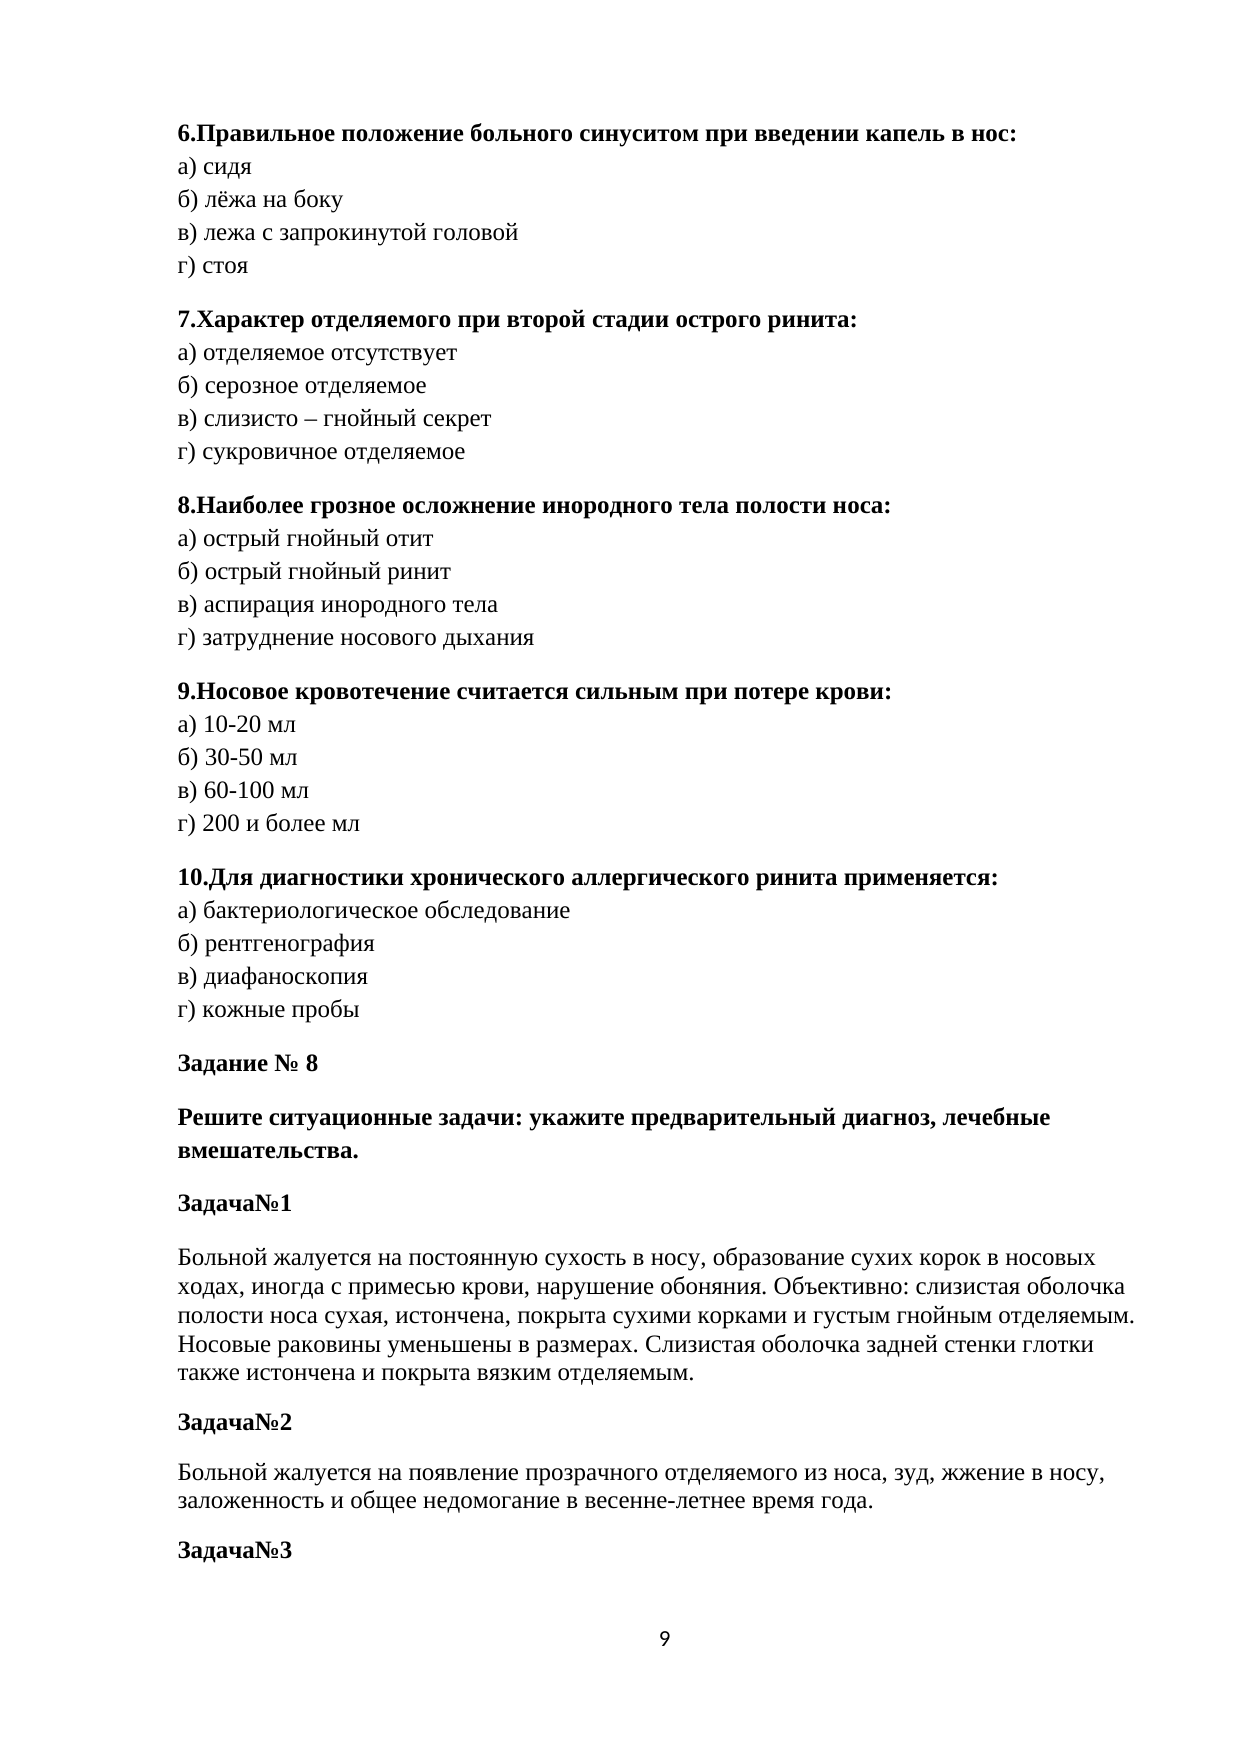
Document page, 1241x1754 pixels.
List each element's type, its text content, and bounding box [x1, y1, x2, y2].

text Задача№2 [177, 1407, 1152, 1436]
text Больной жалуется на появление прозрачного отделяемого из носа, зуд, жжение в носу, заложенность и общее недомогание в весенне-летнее время года. [177, 1457, 1152, 1514]
text Больной жалуется на постоянную сухость в носу, образование сухих корок в носовых ходах, иногда с примесью крови, нарушение обоняния. Объективно: слизистая оболочка полости носа сухая, истончена, покрыта сухими корками и густым гнойным отделяемым. Носовые раковины уменьшены в размерах. Слизистая оболочка задней стенки глотки также истончена и покрыта вязким отделяемым. [177, 1242, 1152, 1386]
text Задача№1 [177, 1188, 1152, 1217]
text 9.Носовое кровотечение считается сильным при потере крови: а) 10-20 мл б) 30-50 мл в) 60-100 мл г) 200 и более мл [177, 676, 1152, 837]
text Задача№3 [177, 1535, 1152, 1564]
text 7.Характер отделяемого при второй стадии острого ринита: а) отделяемое отсутствует б) серозное отделяемое в) слизисто – гнойный секрет г) сукровичное отделяемое [177, 304, 1152, 465]
text Решите ситуационные задачи: укажите предварительный диагноз, лечебные вмешательства. [177, 1102, 1152, 1163]
text 8.Наиболее грозное осложнение инородного тела полости носа: а) острый гнойный отит б) острый гнойный ринит в) аспирация инородного тела г) затруднение носового дыхания [177, 490, 1152, 651]
text 6.Правильное положение больного синуситом при введении капель в нос: а) сидя б) лёжа на боку в) лежа с запрокинутой головой г) стоя [177, 118, 1152, 279]
text 10.Для диагностики хронического аллергического ринита применяется: а) бактериологическое обследование б) рентгенография в) диафаноскопия г) кожные пробы [177, 862, 1152, 1023]
text Задание № 8 [177, 1048, 1152, 1077]
